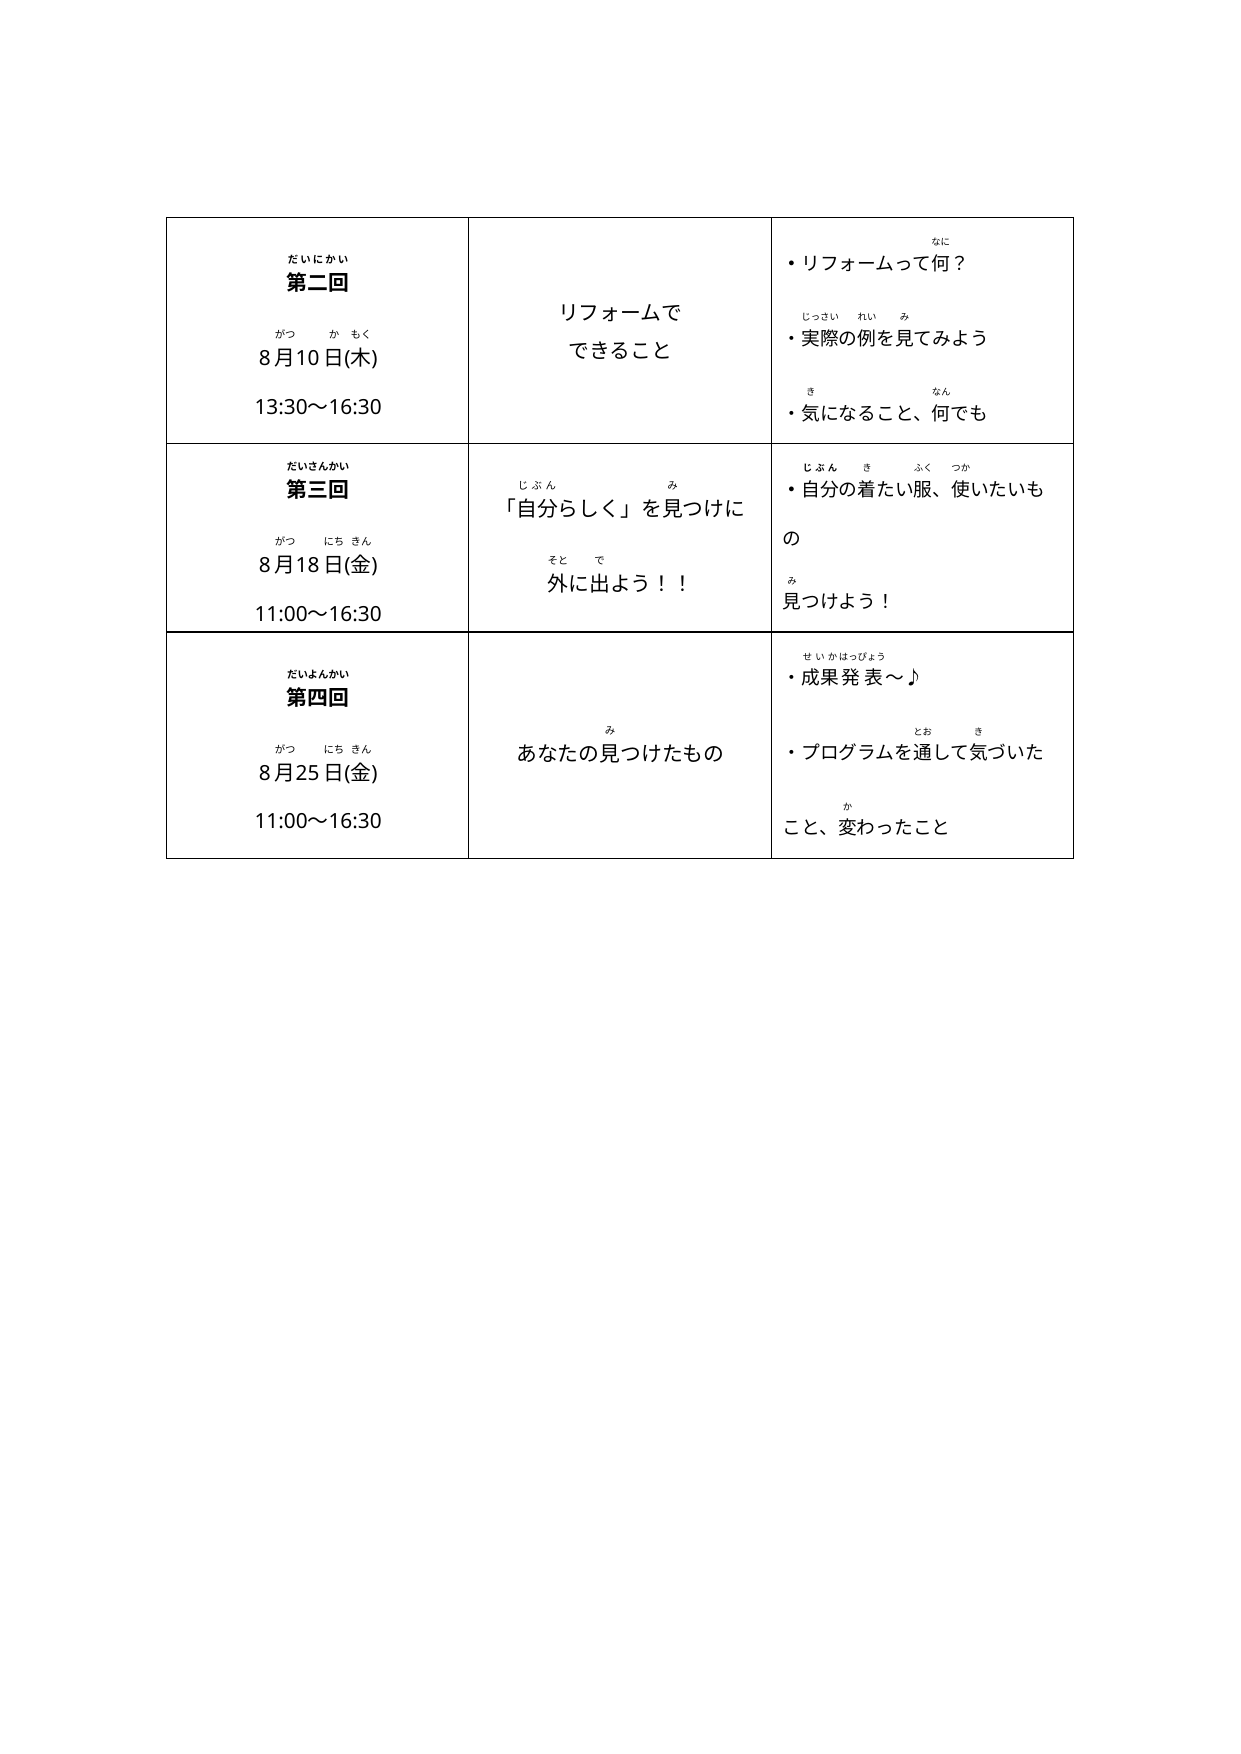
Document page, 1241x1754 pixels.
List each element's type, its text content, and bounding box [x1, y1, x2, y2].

table_cell ・のたい、いたいもの つけよう！ [772, 444, 1073, 631]
table_cell リフォームで できること [469, 218, 771, 443]
table_cell ・リフォームって？ ・のをてみよう ・になること、でも [772, 218, 1073, 443]
table_cell 818() 11:00～16:30 [167, 444, 468, 631]
table_cell 825() 11:00～16:30 [167, 633, 468, 857]
table_cell あなたのつけたもの [469, 633, 771, 857]
table_cell 「らしく」をつけに によう！！ [469, 444, 771, 631]
table_cell ・～♪ ・プログラムをしてづいたこと、わったこと [772, 633, 1073, 857]
table_cell 810() 13:30～16:30 [167, 218, 468, 443]
